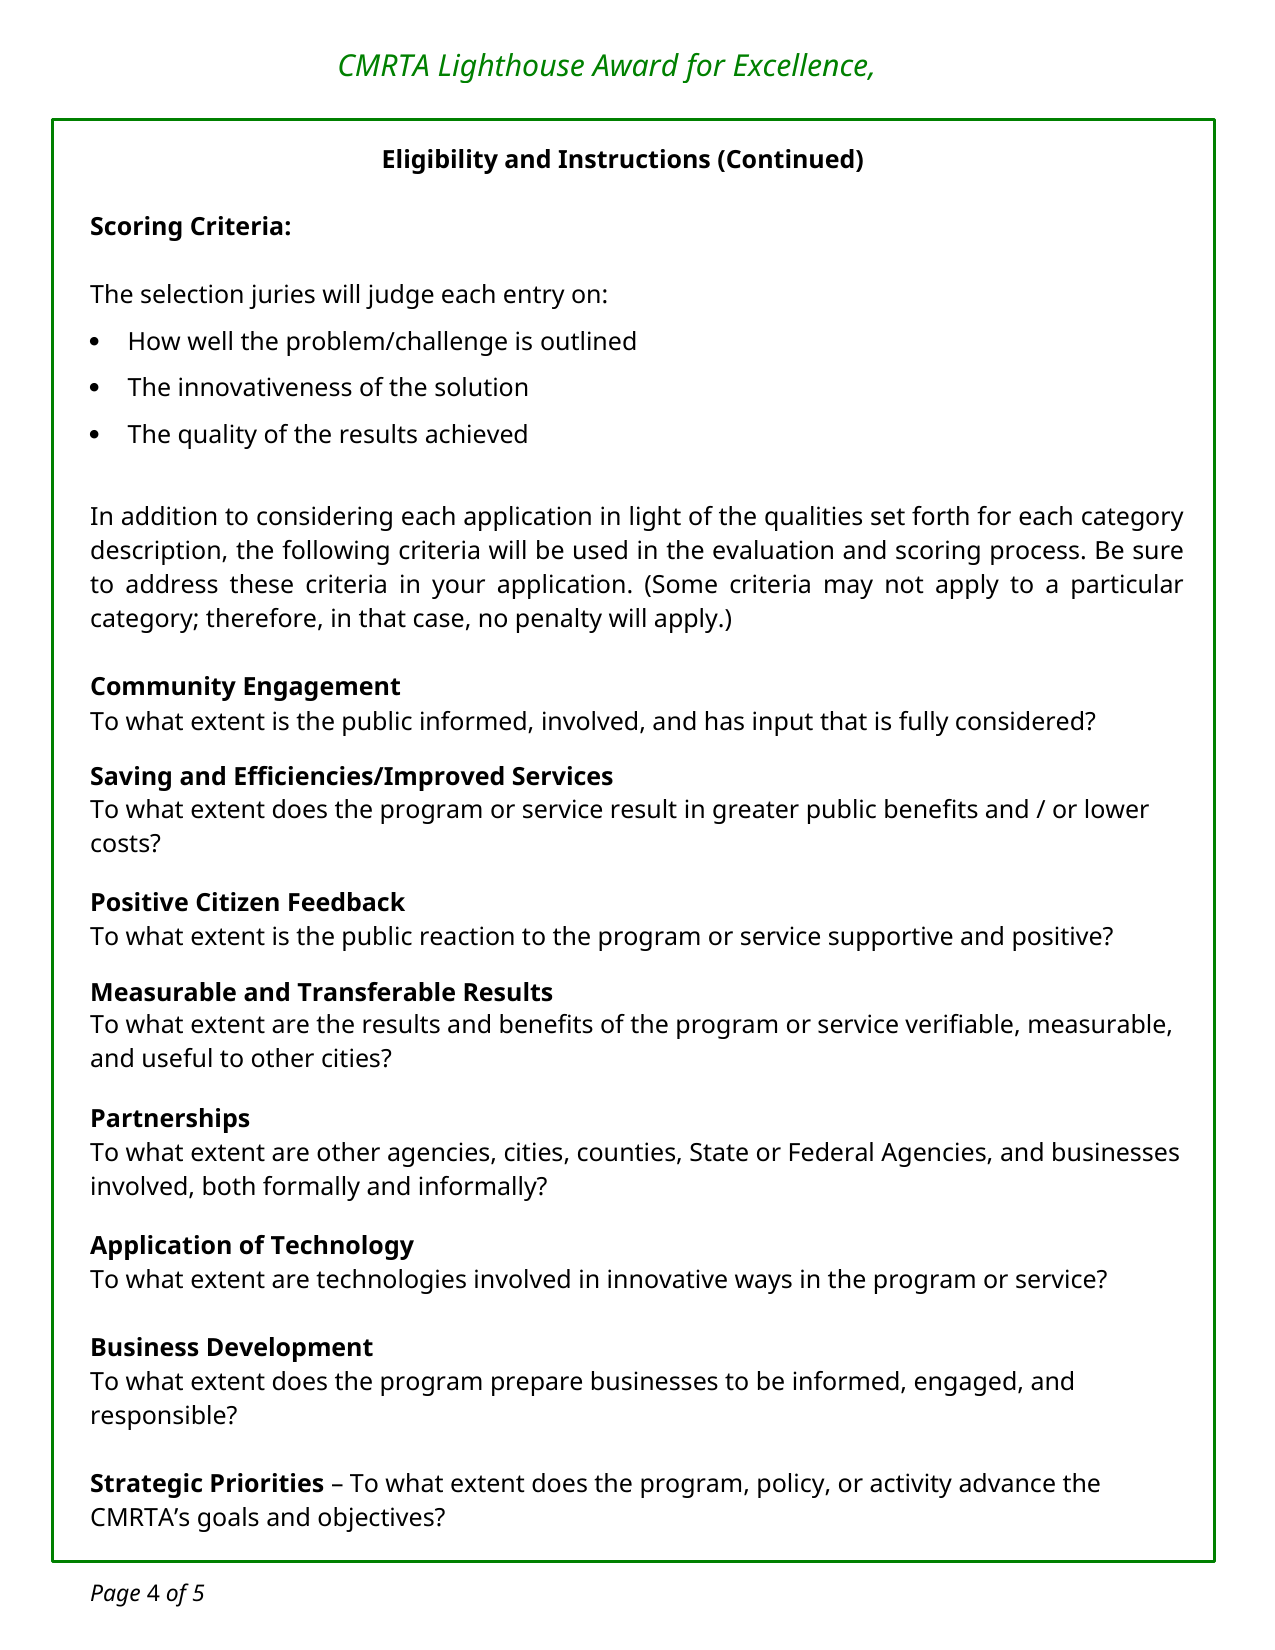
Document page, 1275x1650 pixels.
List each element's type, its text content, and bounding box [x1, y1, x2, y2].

text Strategic Priorities – To what extent does the program, policy, or activity advance the CMRTA’s goals and objectives? [90, 1465, 1196, 1533]
list The innovativeness of the solution [90, 370, 1196, 404]
list The quality of the results achieved [90, 416, 1196, 450]
text To what extent does the program prepare businesses to be informed, engaged, and responsible? [90, 1363, 1196, 1432]
text Scoring Criteria: [90, 208, 1196, 242]
text Measurable and Transferable Results [90, 978, 1196, 1007]
text To what extent is the public reaction to the program or service supportive and positive? [90, 919, 1196, 953]
text Application of Technology [90, 1227, 1196, 1261]
text To what extent are the results and benefits of the program or service verifiable, measurable, and useful to other cities? [90, 1007, 1196, 1075]
text Partnerships [90, 1100, 1196, 1134]
text To what extent does the program or service result in greater public benefits and / or lower costs? [90, 792, 1167, 860]
text Business Development [90, 1329, 1196, 1363]
text In addition to considering each application in light of the qualities set forth for each category description, the following criteria will be used in the evaluation and scoring process. Be sure to address these criteria in your application. (Some criteria may not apply to a particular category; therefore, in that case, no penalty will apply.) [90, 499, 1186, 635]
text The selection juries will judge each entry on: [90, 277, 1196, 311]
text To what extent are technologies involved in innovative ways in the program or service? [90, 1262, 1196, 1296]
list How well the problem/challenge is outlined [90, 323, 1196, 357]
text Positive Citizen Feedback [90, 885, 1196, 919]
text Saving and Efficiencies/Improved Services [90, 762, 1196, 792]
text Eligibility and Instructions (Continued) [381, 142, 1196, 176]
text To what extent is the public informed, involved, and has input that is fully considered? [90, 703, 1196, 737]
text Community Engagement [90, 669, 1196, 703]
text To what extent are other agencies, cities, counties, State or Federal Agencies, and businesses involved, both formally and informally? [90, 1134, 1196, 1203]
